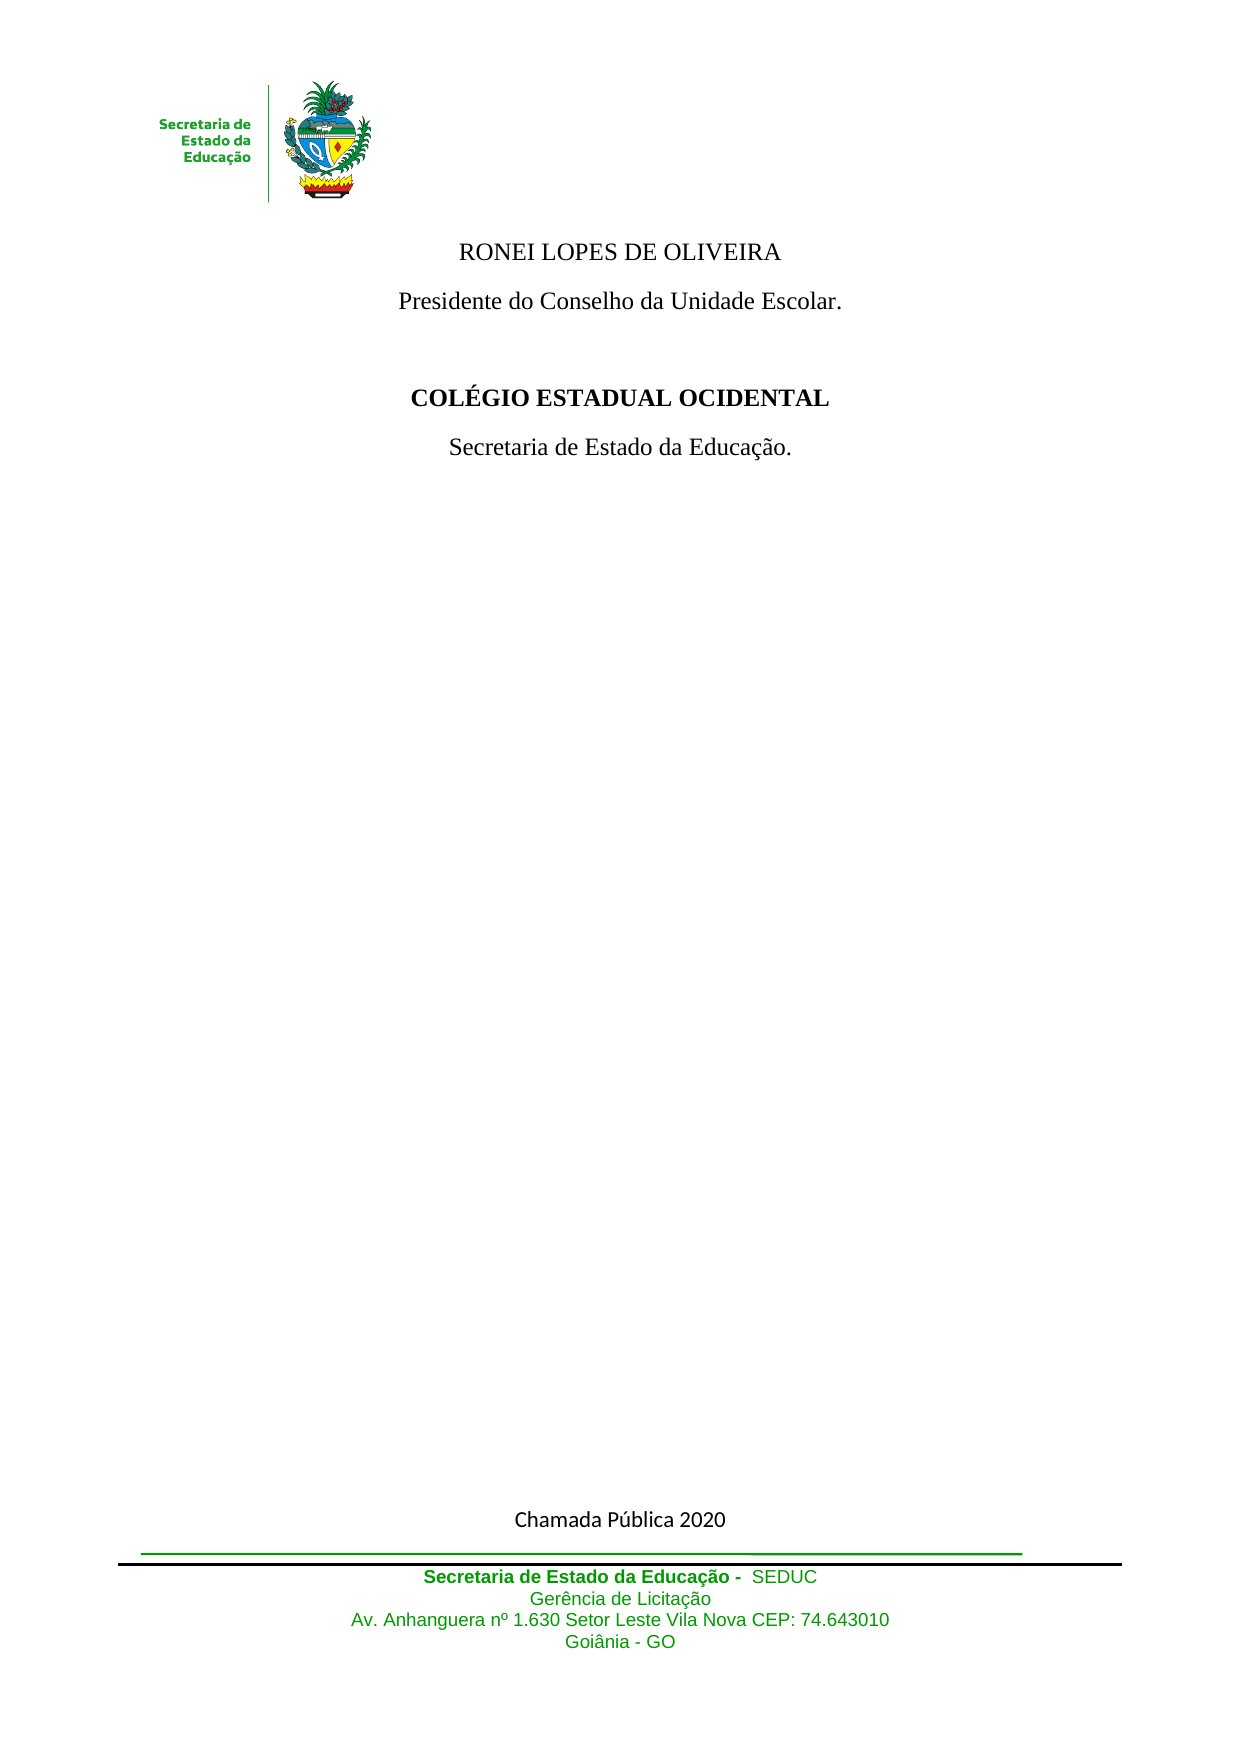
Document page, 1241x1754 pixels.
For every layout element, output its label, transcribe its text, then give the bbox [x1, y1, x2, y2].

text RONEI LOPES DE OLIVEIRA [118, 237, 1122, 266]
picture [118, 73, 412, 210]
text COLÉGIO ESTADUAL OCIDENTAL [118, 383, 1122, 412]
text Presidente do Conselho da Unidade Escolar. [118, 286, 1122, 314]
text Secretaria de Estado da Educação. [118, 432, 1122, 461]
